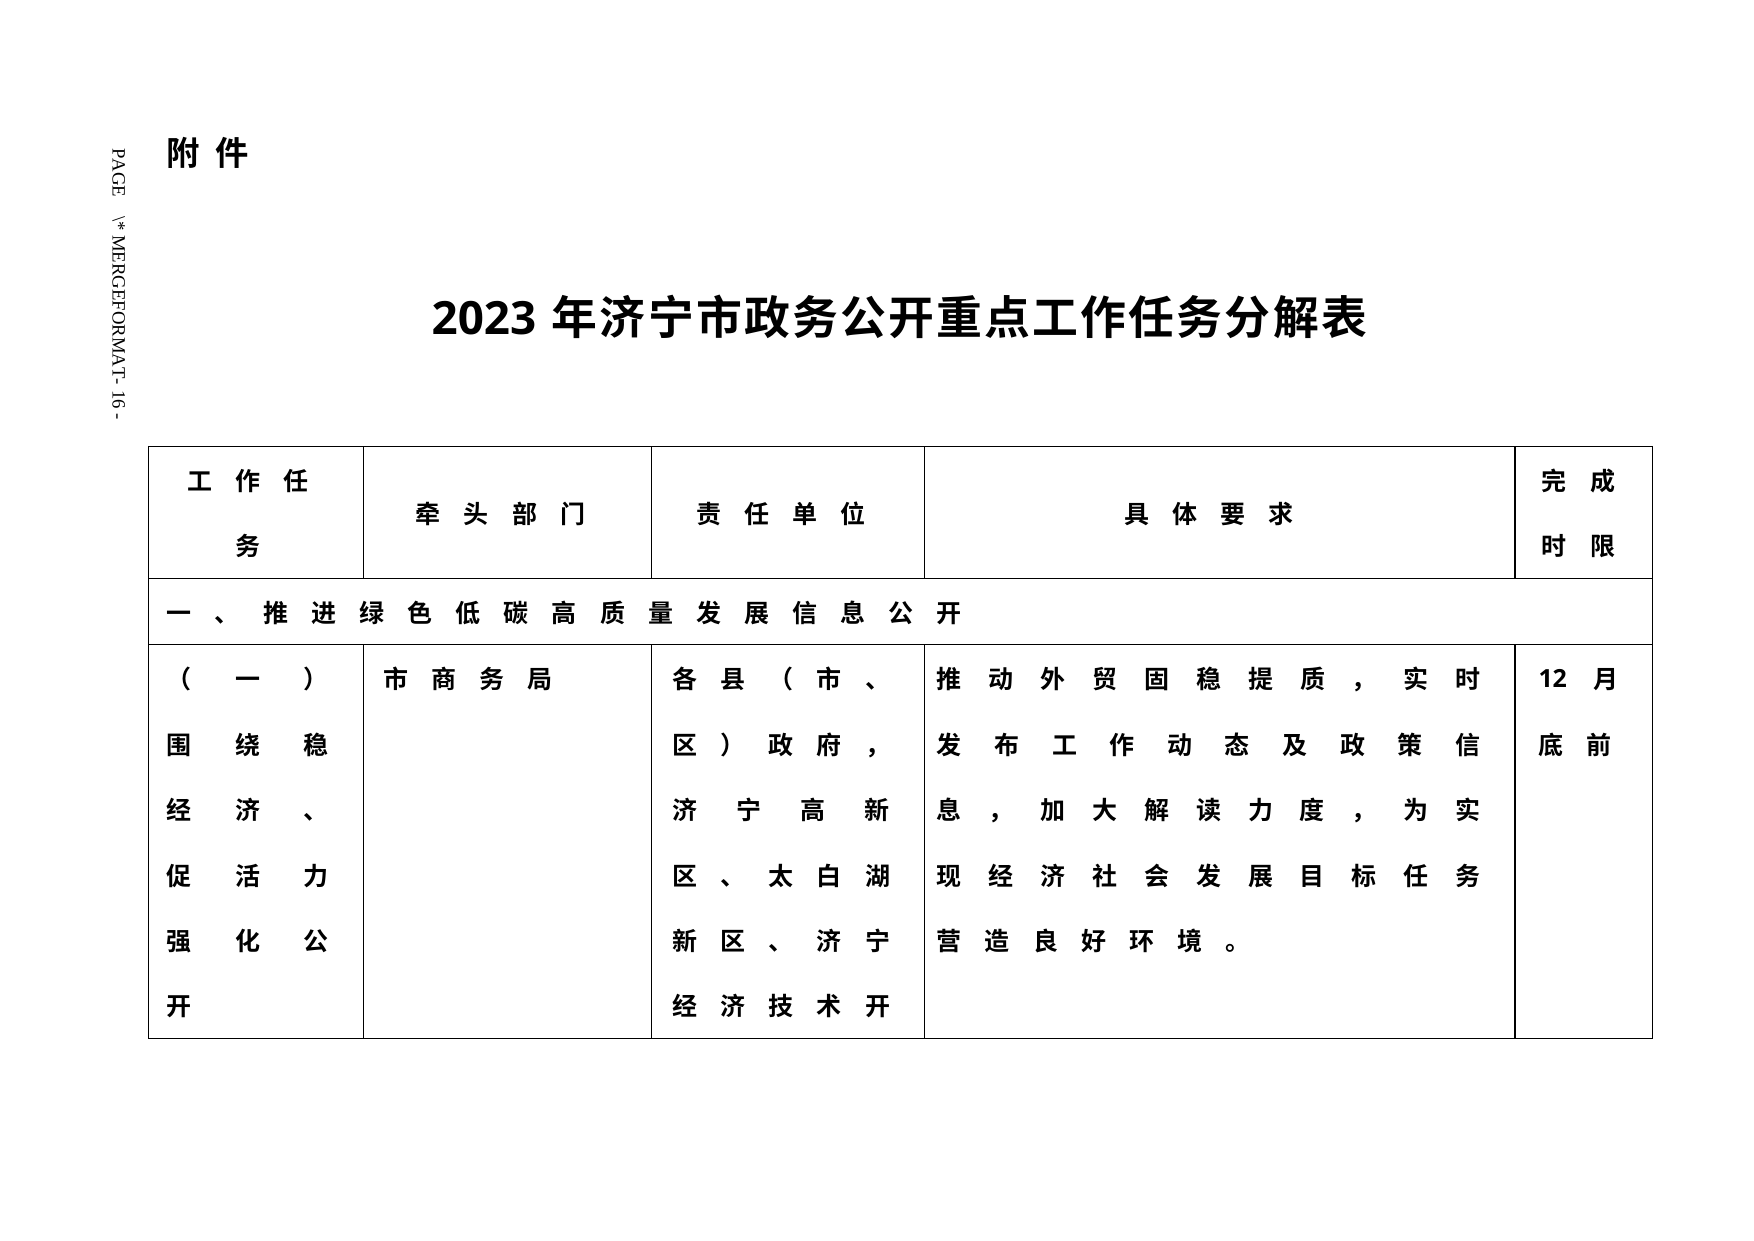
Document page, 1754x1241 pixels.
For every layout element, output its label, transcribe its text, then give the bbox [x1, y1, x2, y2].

table_header 责任单位 [652, 447, 924, 578]
text 附件 [167, 119, 1634, 184]
table_header 牵头部门 [364, 447, 651, 578]
table_cell 12月底前 [1516, 645, 1652, 1038]
table_cell 各县（市、区）政府，济宁高新区、太白湖新区、济宁经济技术开发区管委会 [652, 645, 924, 1038]
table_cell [925, 645, 1514, 1038]
table_cell （一）围绕稳经济、促活力强化公开 [149, 645, 363, 1038]
table_cell 一、推进绿色低碳高质量发展信息公开 [149, 579, 1652, 644]
table_header 完成时限 [1516, 447, 1652, 578]
table_cell 市商务局 [364, 645, 651, 1038]
table_header 具体要求 [925, 447, 1514, 578]
table_header 工作任务 [149, 447, 363, 578]
text 2023年济宁市政务公开重点工作任务分解表 [167, 249, 1634, 380]
